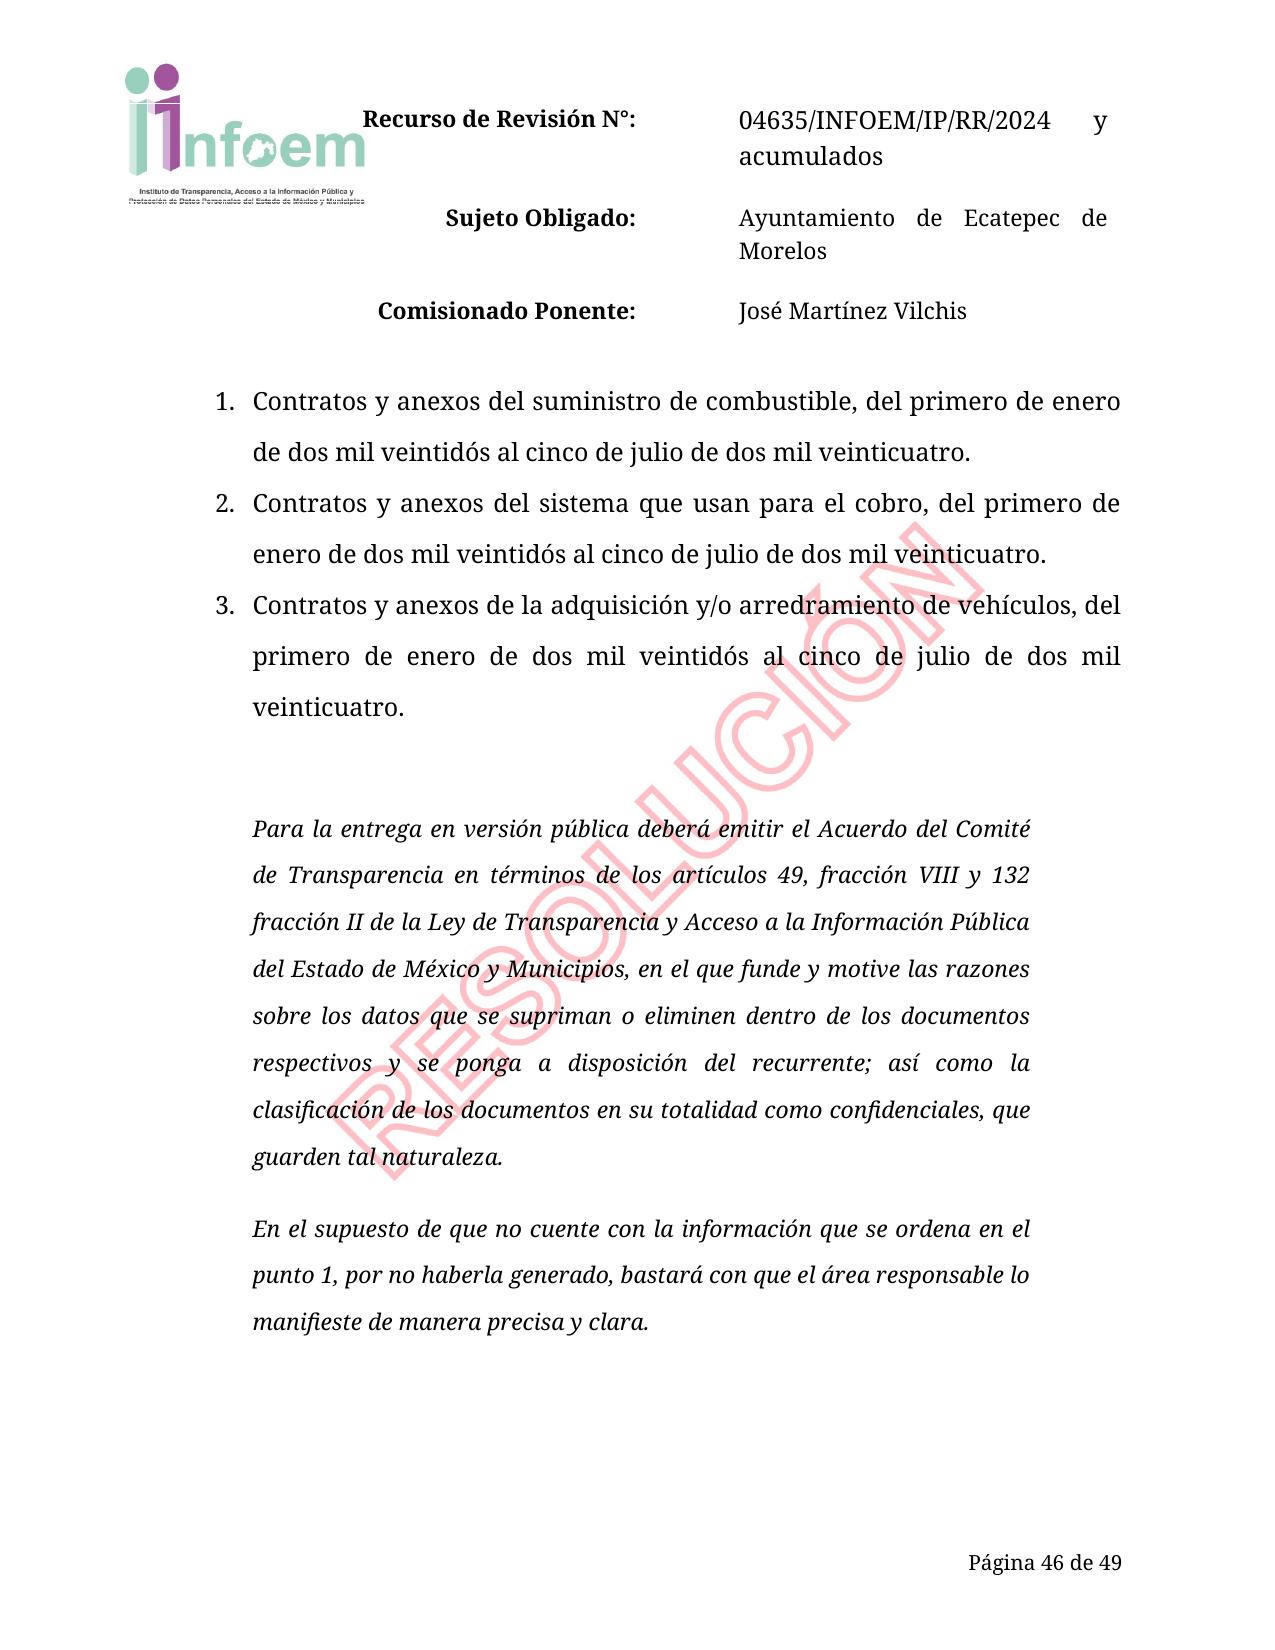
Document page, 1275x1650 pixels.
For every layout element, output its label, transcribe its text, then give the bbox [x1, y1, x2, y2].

list Contratos y anexos del sistema que usan para el cobro, del primero de enero de dos mil veintidós al cinco de julio de dos mil veinticuatro. [215, 486, 1122, 571]
text En el supuesto de que no cuente con la información que se ordena en el punto 1, por no haberla generado, bastará con que el área responsable lo manifieste de manera precisa y clara. [252, 1213, 1033, 1338]
picture [6, 3, 1271, 1650]
list Contratos y anexos del suministro de combustible, del primero de enero de dos mil veintidós al cinco de julio de dos mil veinticuatro. [215, 383, 1122, 468]
text Para la entrega en versión pública deberá emitir el Acuerdo del Comité de Transparencia en términos de los artículos 49, fracción VIII y 132 fracción II de la Ley de Transparencia y Acceso a la Información Pública del Estado de México y Municipios, en el que funde y motive las razones sobre los datos que se supriman o eliminen dentro de los documentos respectivos y se ponga a disposición del recurrente; así como la clasificación de los documentos en su totalidad como confidenciales, que guarden tal naturaleza. [252, 813, 1033, 1172]
list Contratos y anexos de la adquisición y/o arredramiento de vehículos, del primero de enero de dos mil veintidós al cinco de julio de dos mil veinticuatro. [215, 588, 1122, 724]
